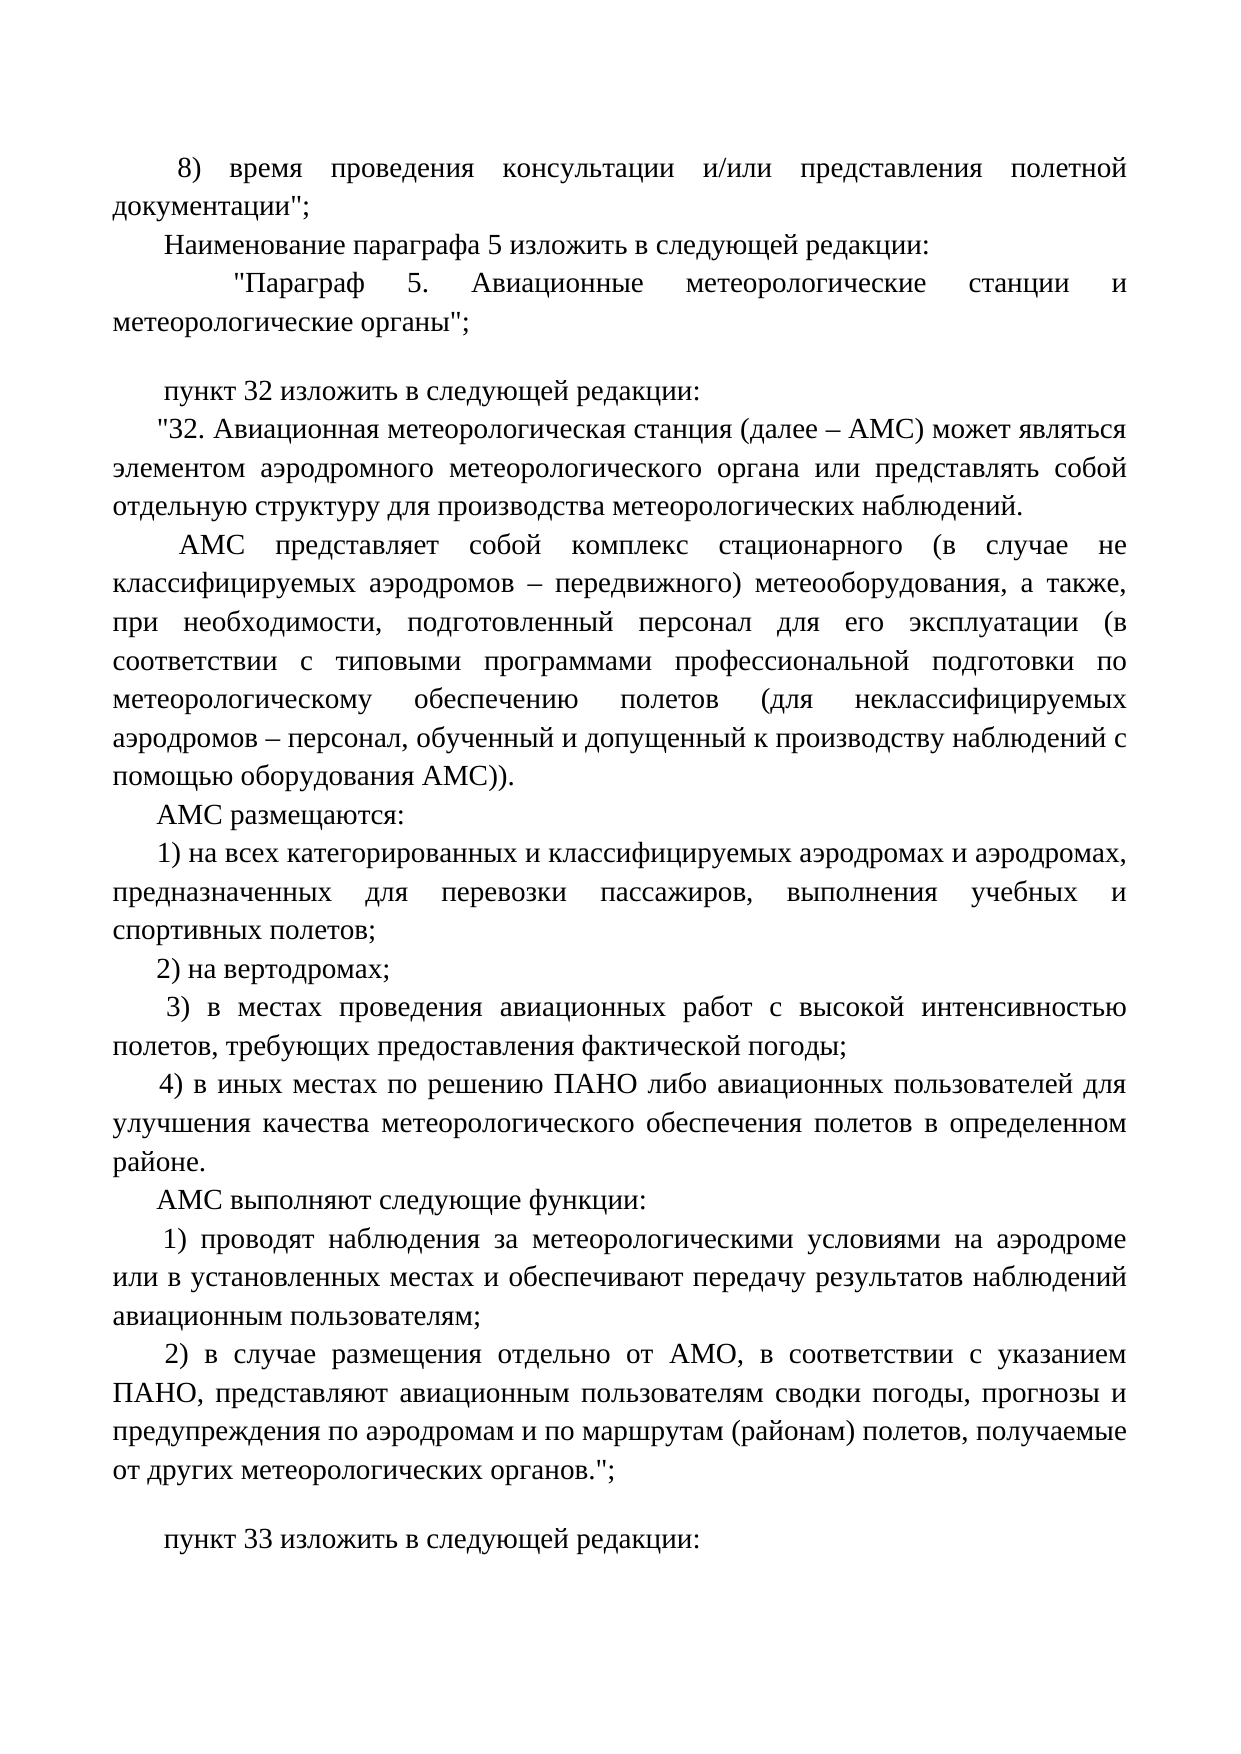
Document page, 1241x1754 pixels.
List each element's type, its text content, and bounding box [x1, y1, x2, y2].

text АМС выполняют следующие функции: [112, 1182, 1128, 1216]
text пункт 33 изложить в следующей редакции: [112, 1521, 1128, 1554]
text 1) на всех категорированных и классифицируемых аэродромах и аэродромах, предназначенных для перевозки пассажиров, выполнения учебных и спортивных полетов; [112, 835, 1128, 946]
text 8) время проведения консультации и/или представления полетной документации"; [112, 150, 1128, 222]
text "Параграф 5. Авиационные метеорологические станции и метеорологические органы"; [112, 266, 1128, 338]
text 3) в местах проведения авиационных работ с высокой интенсивностью полетов, требующих предоставления фактической погоды; [112, 989, 1128, 1062]
text 2) на вертодромах; [112, 951, 1128, 984]
text пункт 32 изложить в следующей редакции: [112, 373, 1128, 406]
text 2) в случае размещения отдельно от АМО, в соответствии с указанием ПАНО, представляют авиационным пользователям сводки погоды, прогнозы и предупреждения по аэродромам и по маршрутам (районам) полетов, получаемые от других метеорологических органов."; [112, 1336, 1128, 1486]
text Наименование параграфа 5 изложить в следующей редакции: [112, 227, 1128, 261]
text АМС представляет собой комплекс стационарного (в случае не классифицируемых аэродромов – передвижного) метеооборудования, а также, при необходимости, подготовленный персонал для его эксплуатации (в соответствии с типовыми программами профессиональной подготовки по метеорологическому обеспечению полетов (для неклассифицируемых аэродромов – персонал, обученный и допущенный к производству наблюдений с помощью оборудования АМС)). [112, 527, 1128, 792]
text 1) проводят наблюдения за метеорологическими условиями на аэродроме или в установленных местах и обеспечивают передачу результатов наблюдений авиационным пользователям; [112, 1221, 1128, 1331]
text 4) в иных местах по решению ПАНО либо авиационных пользователей для улучшения качества метеорологического обеспечения полетов в определенном районе. [112, 1067, 1128, 1177]
text "32. Авиационная метеорологическая станция (далее – АМС) может являться элементом аэродромного метеорологического органа или представлять собой отдельную структуру для производства метеорологических наблюдений. [112, 411, 1128, 522]
text АМС размещаются: [112, 797, 1128, 830]
